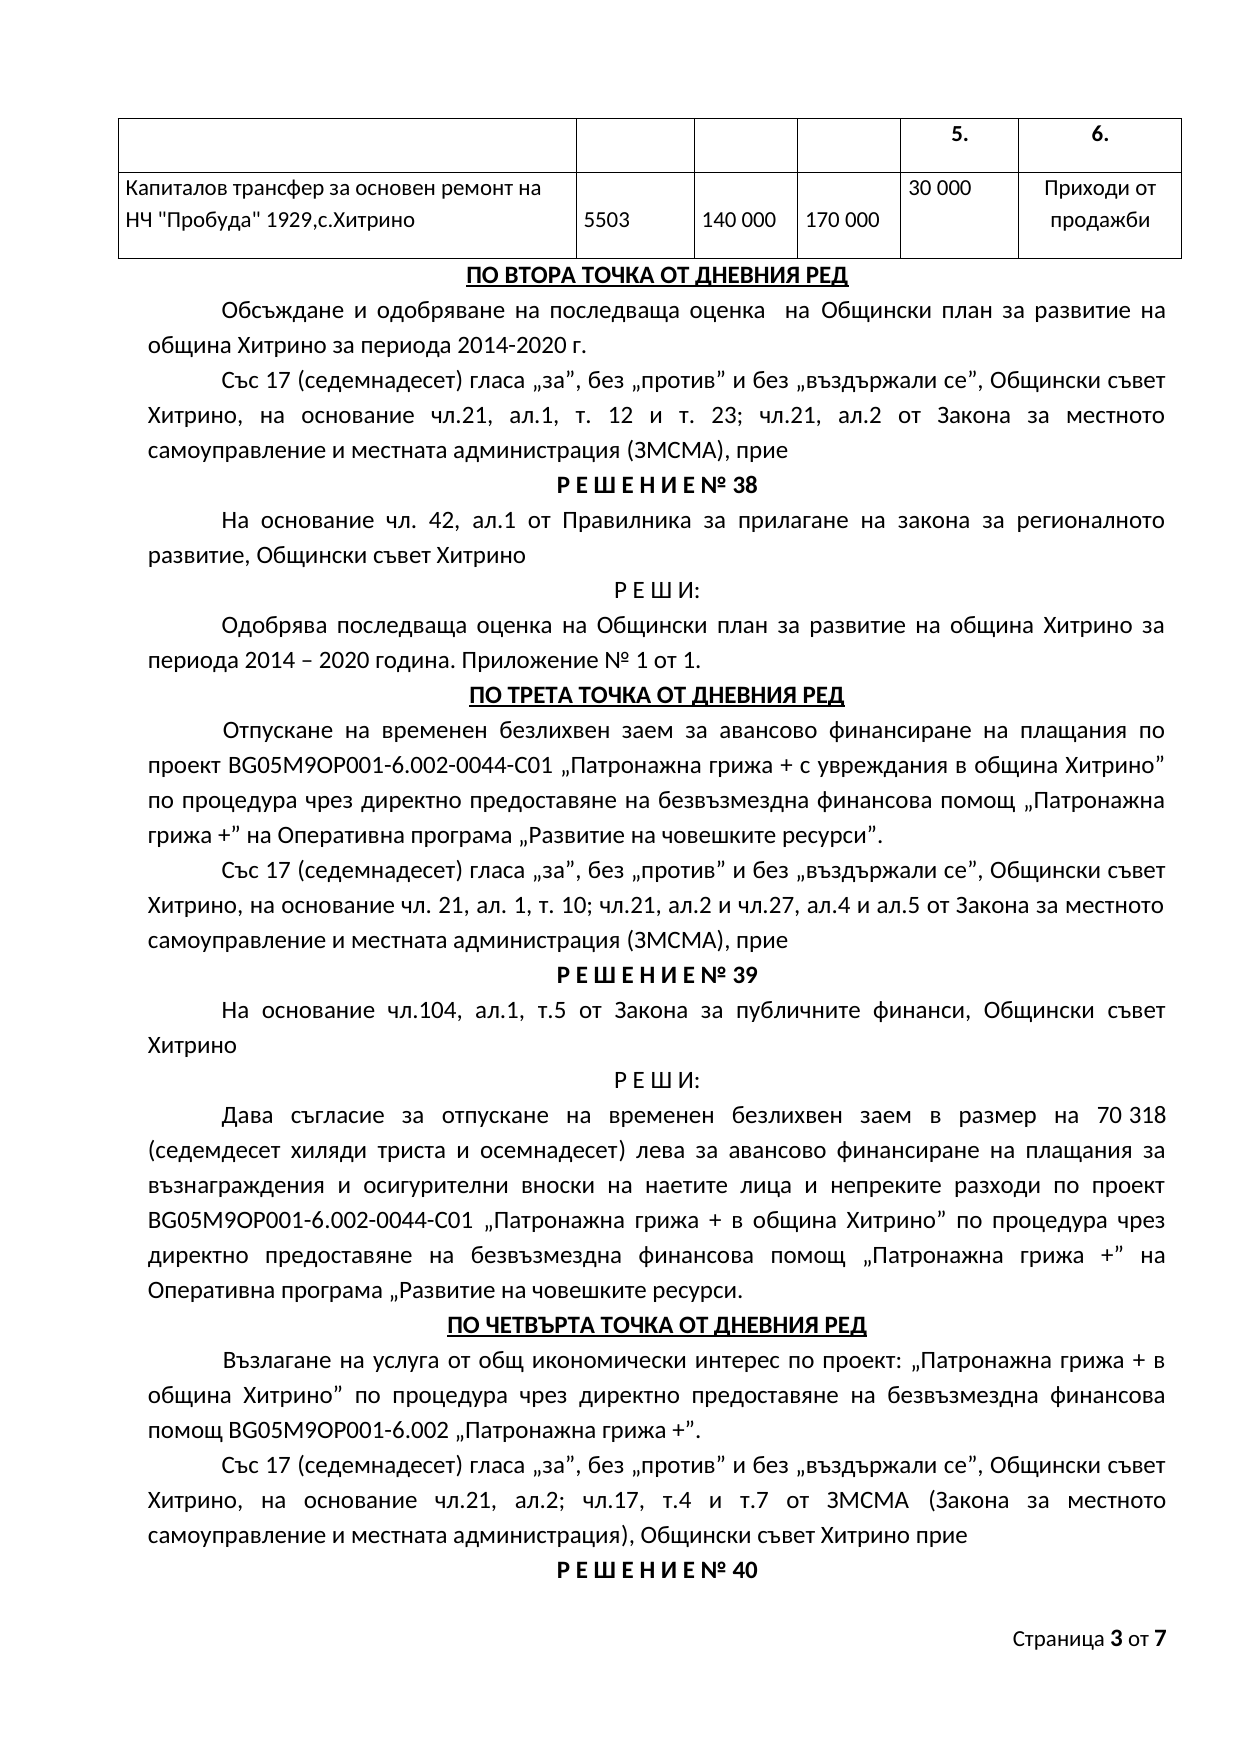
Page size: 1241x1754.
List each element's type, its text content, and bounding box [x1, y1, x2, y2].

text Със 17 (седемнадесет) гласа „за”, без „против” и без „въздържали се”, Общински съвет Хитрино, на основание чл.21, ал.2; чл.17, т.4 и т.7 от ЗМСМА (Закона за местното самоуправление и местната администрация), Общински съвет Хитрино прие [148, 1449, 1167, 1549]
table_cell 5503 [577, 173, 694, 258]
text Р Е Ш Е Н И Е № 38 [148, 469, 1167, 499]
table_cell 170 000 [798, 173, 900, 258]
text Възлагане на услуга от общ икономически интерес по проект: „Патронажна грижа + в община Хитрино” по процедура чрез директно предоставяне на безвъзмездна финансова помощ BG05M9OP001-6.002 „Патронажна грижа +”. [148, 1344, 1167, 1444]
text Р Е Ш Е Н И Е № 39 [148, 959, 1167, 989]
text Р Е Ш И: [148, 574, 1167, 604]
table_cell 140 000 [695, 173, 797, 258]
text На основание чл.104, ал.1, т.5 от Закона за публичните финанси, Общински съвет Хитрино [148, 994, 1167, 1059]
table_cell 5. [901, 119, 1018, 172]
text Със 17 (седемнадесет) гласа „за”, без „против” и без „въздържали се”, Общински съвет Хитрино, на основание чл.21, ал.1, т. 12 и т. 23; чл.21, ал.2 от Закона за местното самоуправление и местната администрация (ЗМСМА), прие [148, 364, 1167, 464]
table_cell 1. [119, 119, 576, 172]
table_cell Капиталов трансфер за основен ремонт на НЧ "Пробуда" 1929,с.Хитрино [119, 173, 576, 258]
text На основание чл. 42, ал.1 от Правилника за прилагане на закона за регионалното развитие, Общински съвет Хитрино [148, 504, 1167, 569]
text Дава съгласие за отпускане на временен безлихвен заем в размер на 70 318 (седемдесет хиляди триста и осемнадесет) лева за авансово финансиране на плащания за възнаграждения и осигурителни вноски на наетите лица и непреките разходи по проект BG05M9OP001-6.002-0044-C01 „Патронажна грижа + в община Хитрино” по процедура чрез директно предоставяне на безвъзмездна финансова помощ „Патронажна грижа +” на Оперативна програма „Развитие на човешките ресурси. [148, 1099, 1167, 1304]
table_cell 30 000 [901, 173, 1018, 258]
text Отпускане на временен безлихвен заем за авансово финансиране на плащания по проект BG05M9OP001-6.002-0044-C01 „Патронажна грижа + с увреждания в община Хитрино” по процедура чрез директно предоставяне на безвъзмездна финансова помощ „Патронажна грижа +” на Оперативна програма „Развитие на човешките ресурси”. [148, 714, 1167, 849]
table_cell 2. [577, 119, 694, 172]
table_cell 3. [695, 119, 797, 172]
text ПО ВТОРА ТОЧКА ОТ ДНЕВНИЯ РЕД [148, 259, 1167, 289]
text ПО ТРЕТА ТОЧКА ОТ ДНЕВНИЯ РЕД [148, 679, 1167, 709]
text ПО ЧЕТВЪРТА ТОЧКА ОТ ДНЕВНИЯ РЕД [148, 1309, 1167, 1339]
text Р Е Ш И: [148, 1064, 1167, 1094]
text Обсъждане и одобряване на последваща оценка на Общински план за развитие на община Хитрино за периода 2014-2020 г. [148, 294, 1167, 359]
text Р Е Ш Е Н И Е № 40 [148, 1554, 1167, 1584]
text Одобрява последваща оценка на Общински план за развитие на община Хитрино за периода 2014 – 2020 година. Приложение № 1 от 1. [148, 609, 1167, 674]
table_cell 6. [1019, 119, 1181, 172]
table_cell Приходи от продажби [1019, 173, 1181, 258]
text Със 17 (седемнадесет) гласа „за”, без „против” и без „въздържали се”, Общински съвет Хитрино, на основание чл. 21, ал. 1, т. 10; чл.21, ал.2 и чл.27, ал.4 и ал.5 от Закона за местното самоуправление и местната администрация (ЗМСМА), прие [148, 854, 1167, 954]
table_cell 4. [798, 119, 900, 172]
